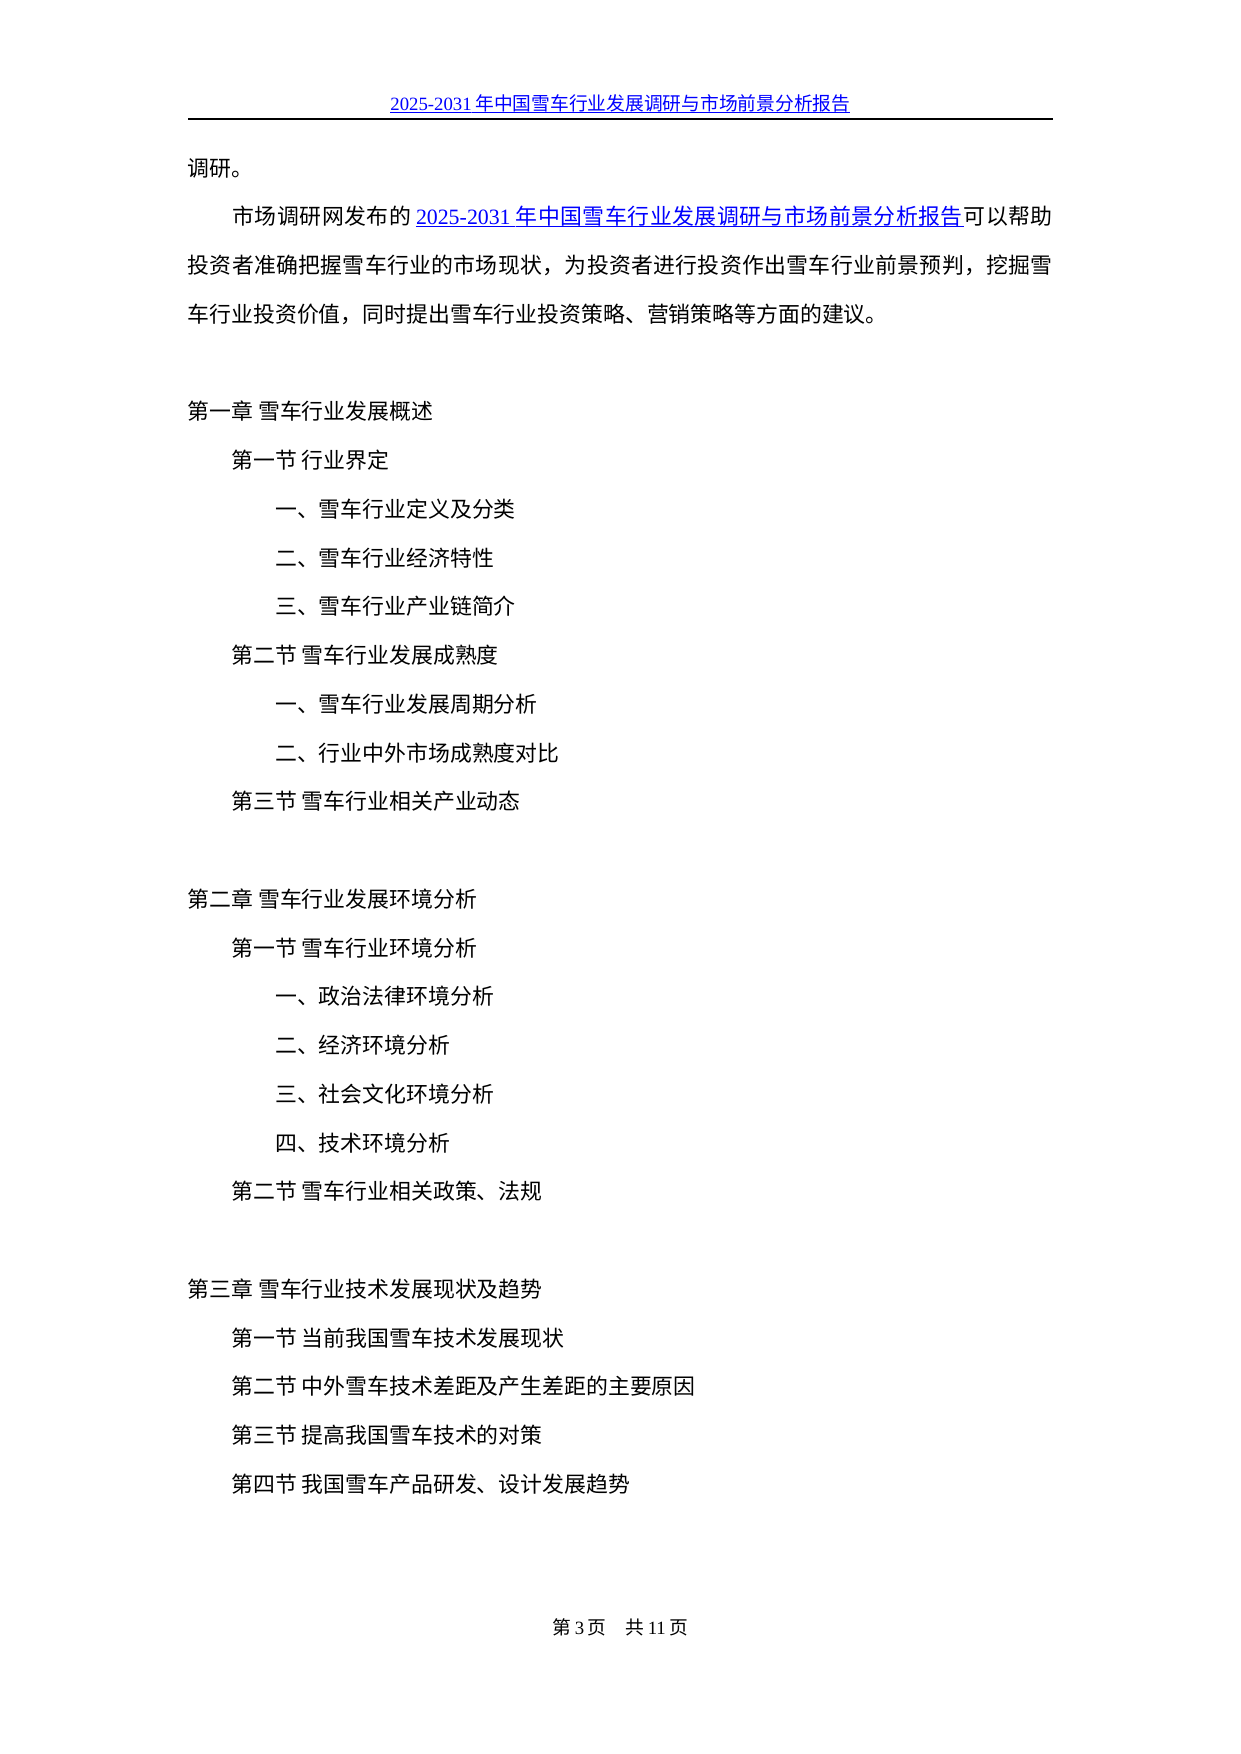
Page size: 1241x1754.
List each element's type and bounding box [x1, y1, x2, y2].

text [187, 150, 1053, 1499]
